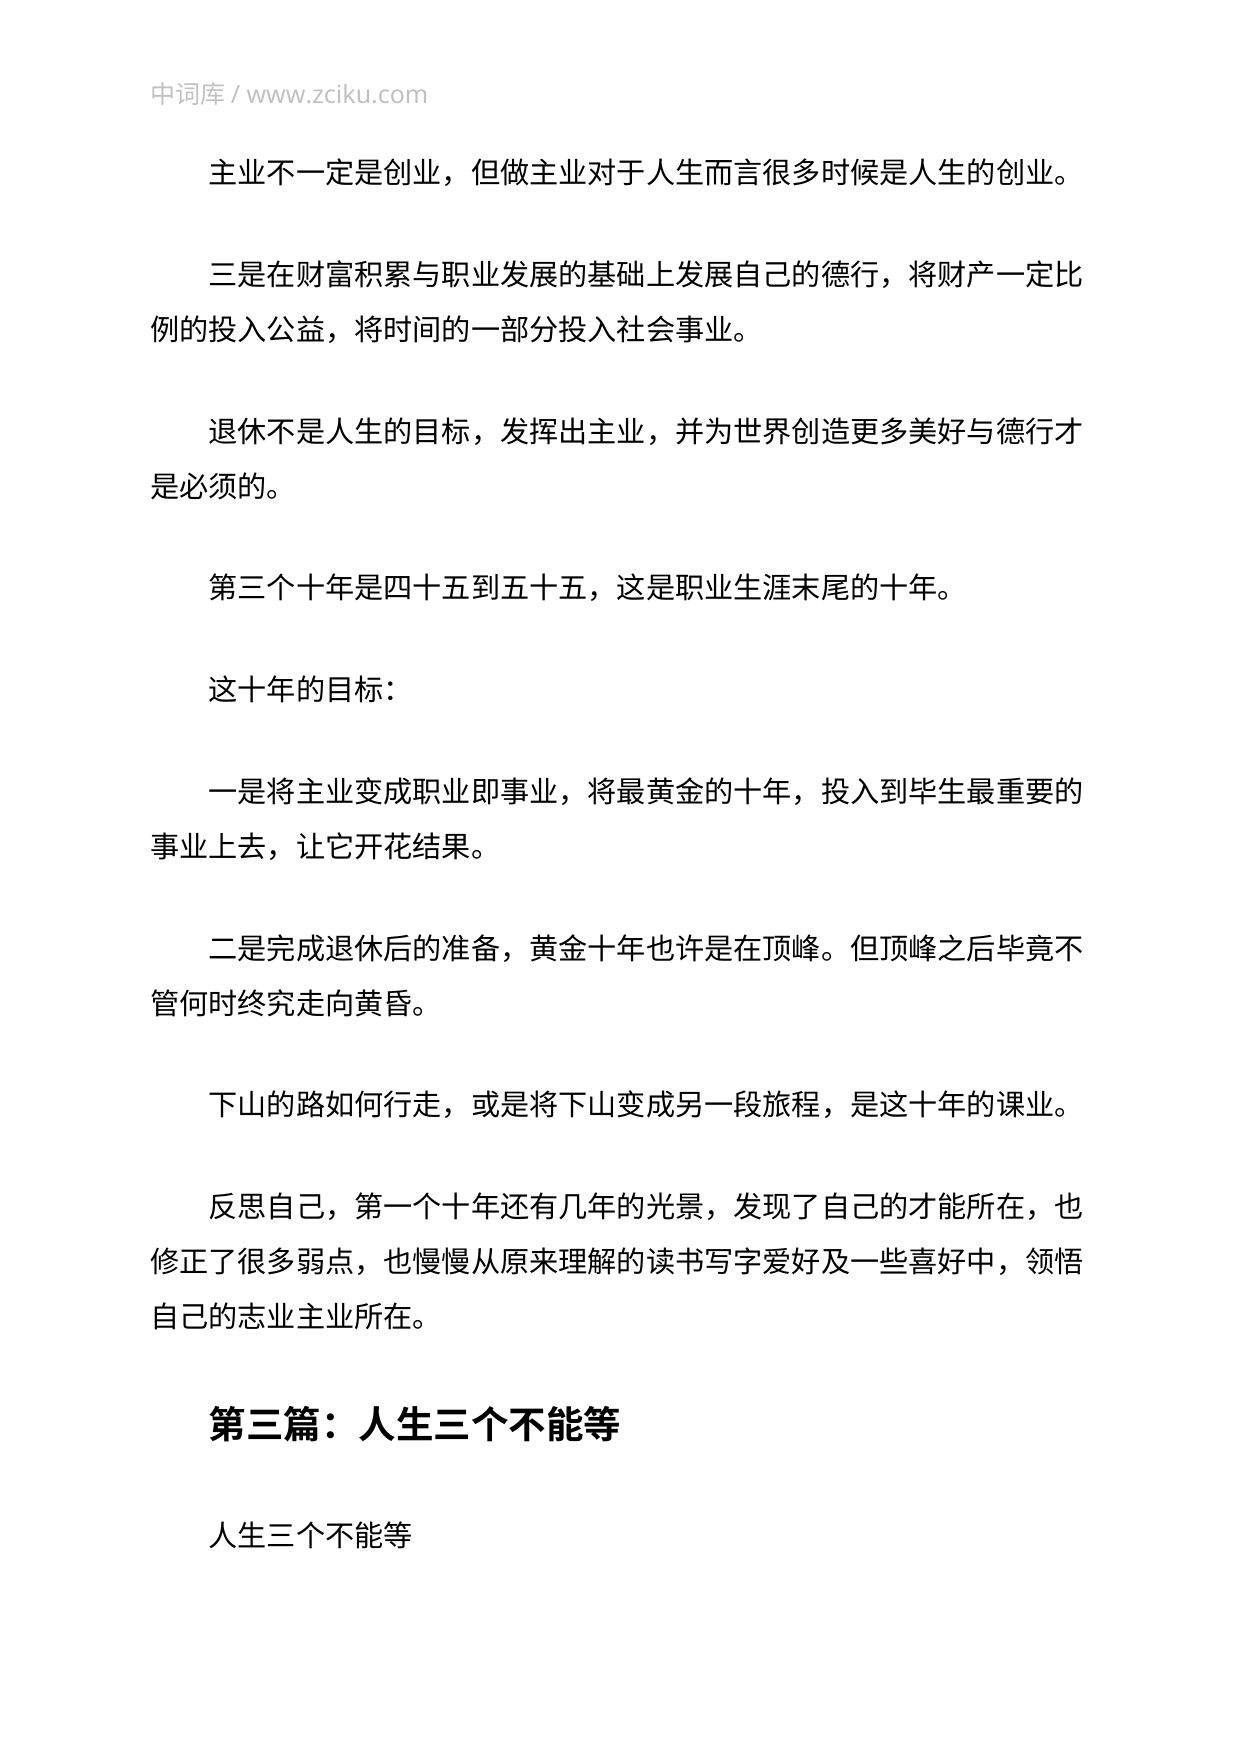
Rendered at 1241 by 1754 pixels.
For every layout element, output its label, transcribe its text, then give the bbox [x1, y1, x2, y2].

text 主业不一定是创业，但做主业对于人生而言很多时候是人生的创业。 [150, 150, 1090, 192]
text 第三个十年是四十五到五十五，这是职业生涯末尾的十年。 [150, 565, 1090, 607]
text 下山的路如何行走，或是将下山变成另一段旅程，是这十年的课业。 [150, 1082, 1090, 1124]
text 人生三个不能等 [150, 1513, 1090, 1555]
text 第三篇：人生三个不能等 [150, 1395, 1090, 1449]
text 反思自己，第一个十年还有几年的光景，发现了自己的才能所在，也修正了很多弱点，也慢慢从原来理解的读书写字爱好及一些喜好中，领悟自己的志业主业所在。 [150, 1184, 1090, 1336]
text 这十年的目标： [150, 667, 1090, 709]
text 一是将主业变成职业即事业，将最黄金的十年，投入到毕生最重要的事业上去，让它开花结果。 [150, 769, 1090, 866]
text 退休不是人生的目标，发挥出主业，并为世界创造更多美好与德行才是必须的。 [150, 408, 1090, 506]
text 三是在财富积累与职业发展的基础上发展自己的德行，将财产一定比例的投入公益，将时间的一部分投入社会事业。 [150, 252, 1090, 349]
text 二是完成退休后的准备，黄金十年也许是在顶峰。但顶峰之后毕竟不管何时终究走向黄昏。 [150, 925, 1090, 1022]
